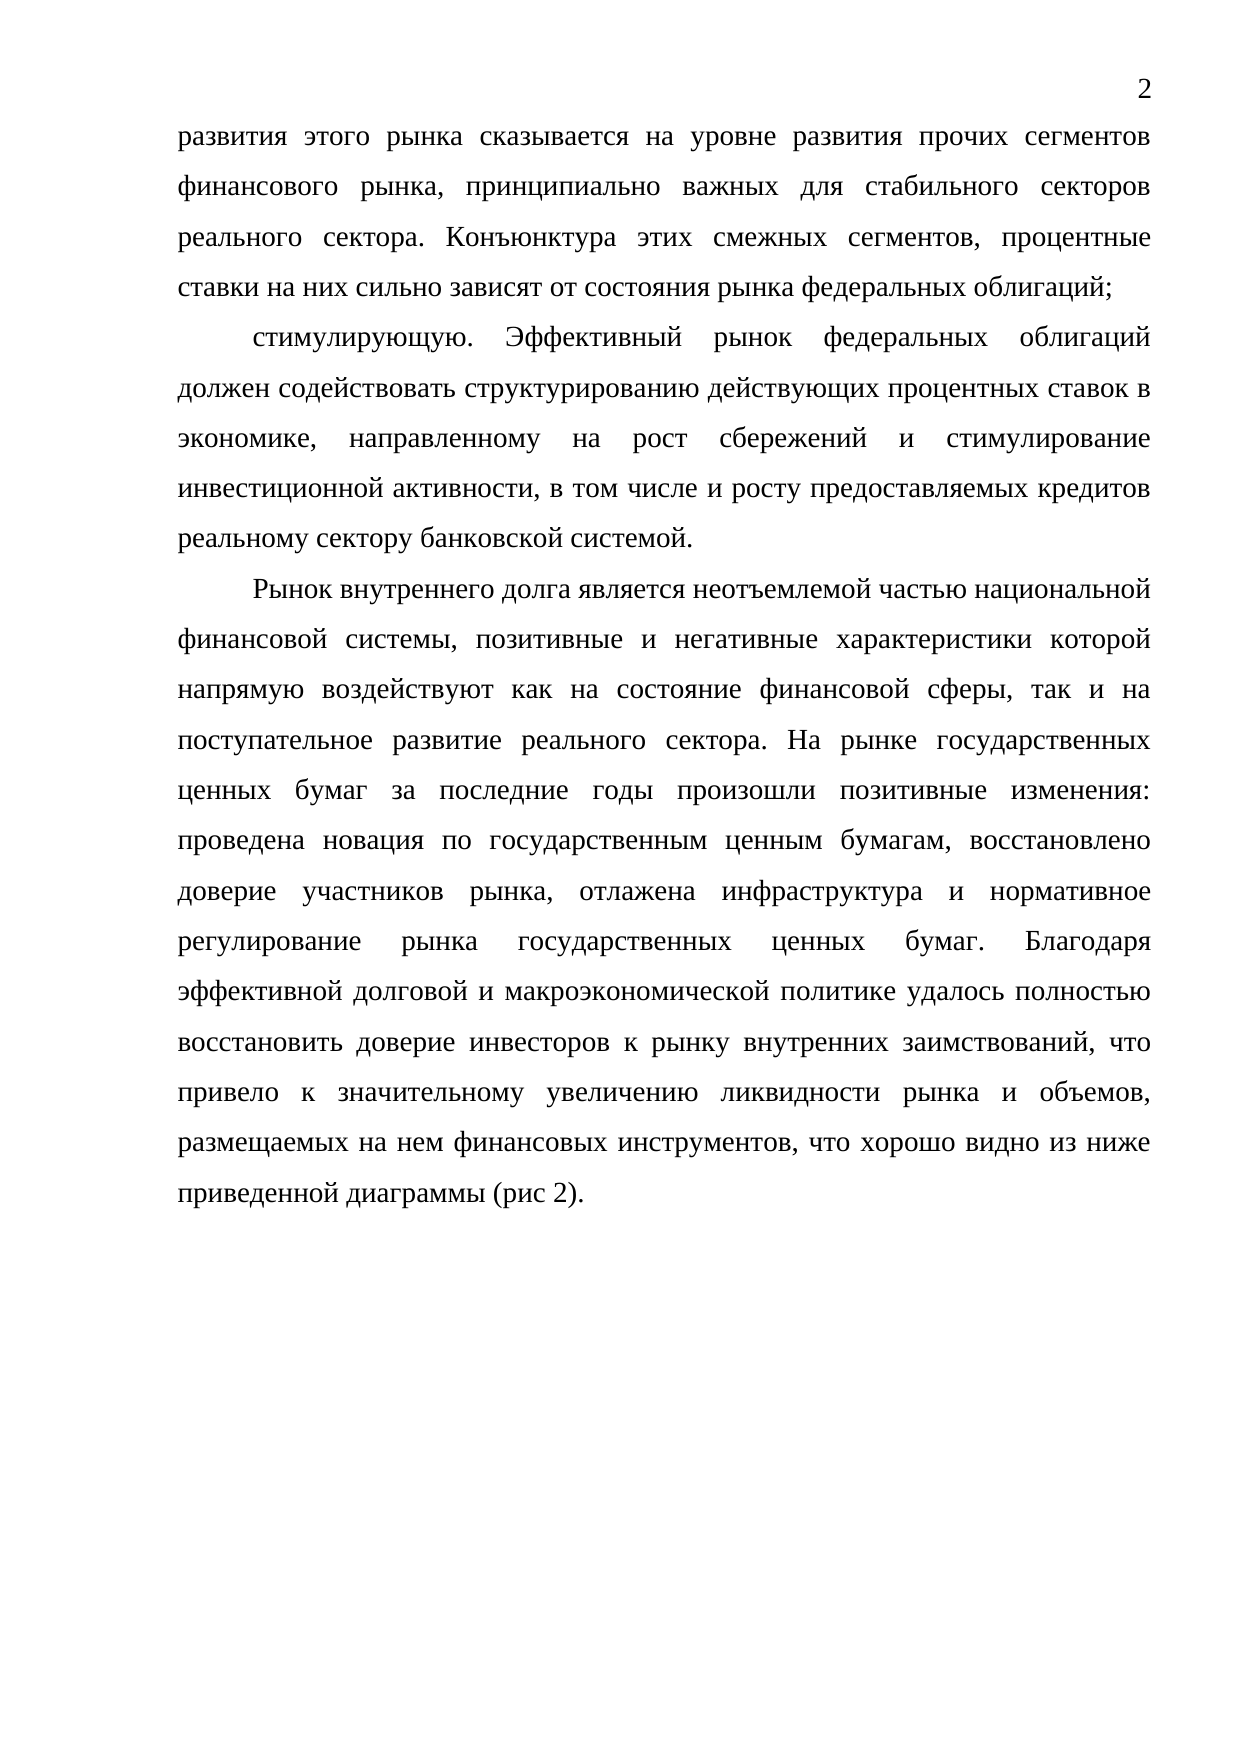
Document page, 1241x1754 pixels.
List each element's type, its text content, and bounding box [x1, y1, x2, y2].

text стимулирующую. Эффективный рынок федеральных облигаций должен содействовать структурированию действующих процентных ставок в экономике, направленному на рост сбережений и стимулирование инвестиционной активности, в том числе и росту предоставляемых кредитов реальному сектору банковской системой. [177, 319, 1152, 554]
text Рынок внутреннего долга является неотъемлемой частью национальной финансовой системы, позитивные и негативные характеристики которой напрямую воздействуют как на состояние финансовой сферы, так и на поступательное развитие реального сектора. На рынке государственных ценных бумаг за последние годы произошли позитивные изменения: проведена новация по государственным ценным бумагам, восстановлено доверие участников рынка, отлажена инфраструктура и нормативное регулирование рынка государственных ценных бумаг. Благодаря эффективной долговой и макроэкономической политике удалось полностью восстановить доверие инвесторов к рынку внутренних заимствований, что привело к значительному увеличению ликвидности рынка и объемов, размещаемых на нем финансовых инструментов, что хорошо видно из ниже приведенной диаграммы (рис 2). [177, 571, 1152, 1208]
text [177, 118, 1152, 303]
